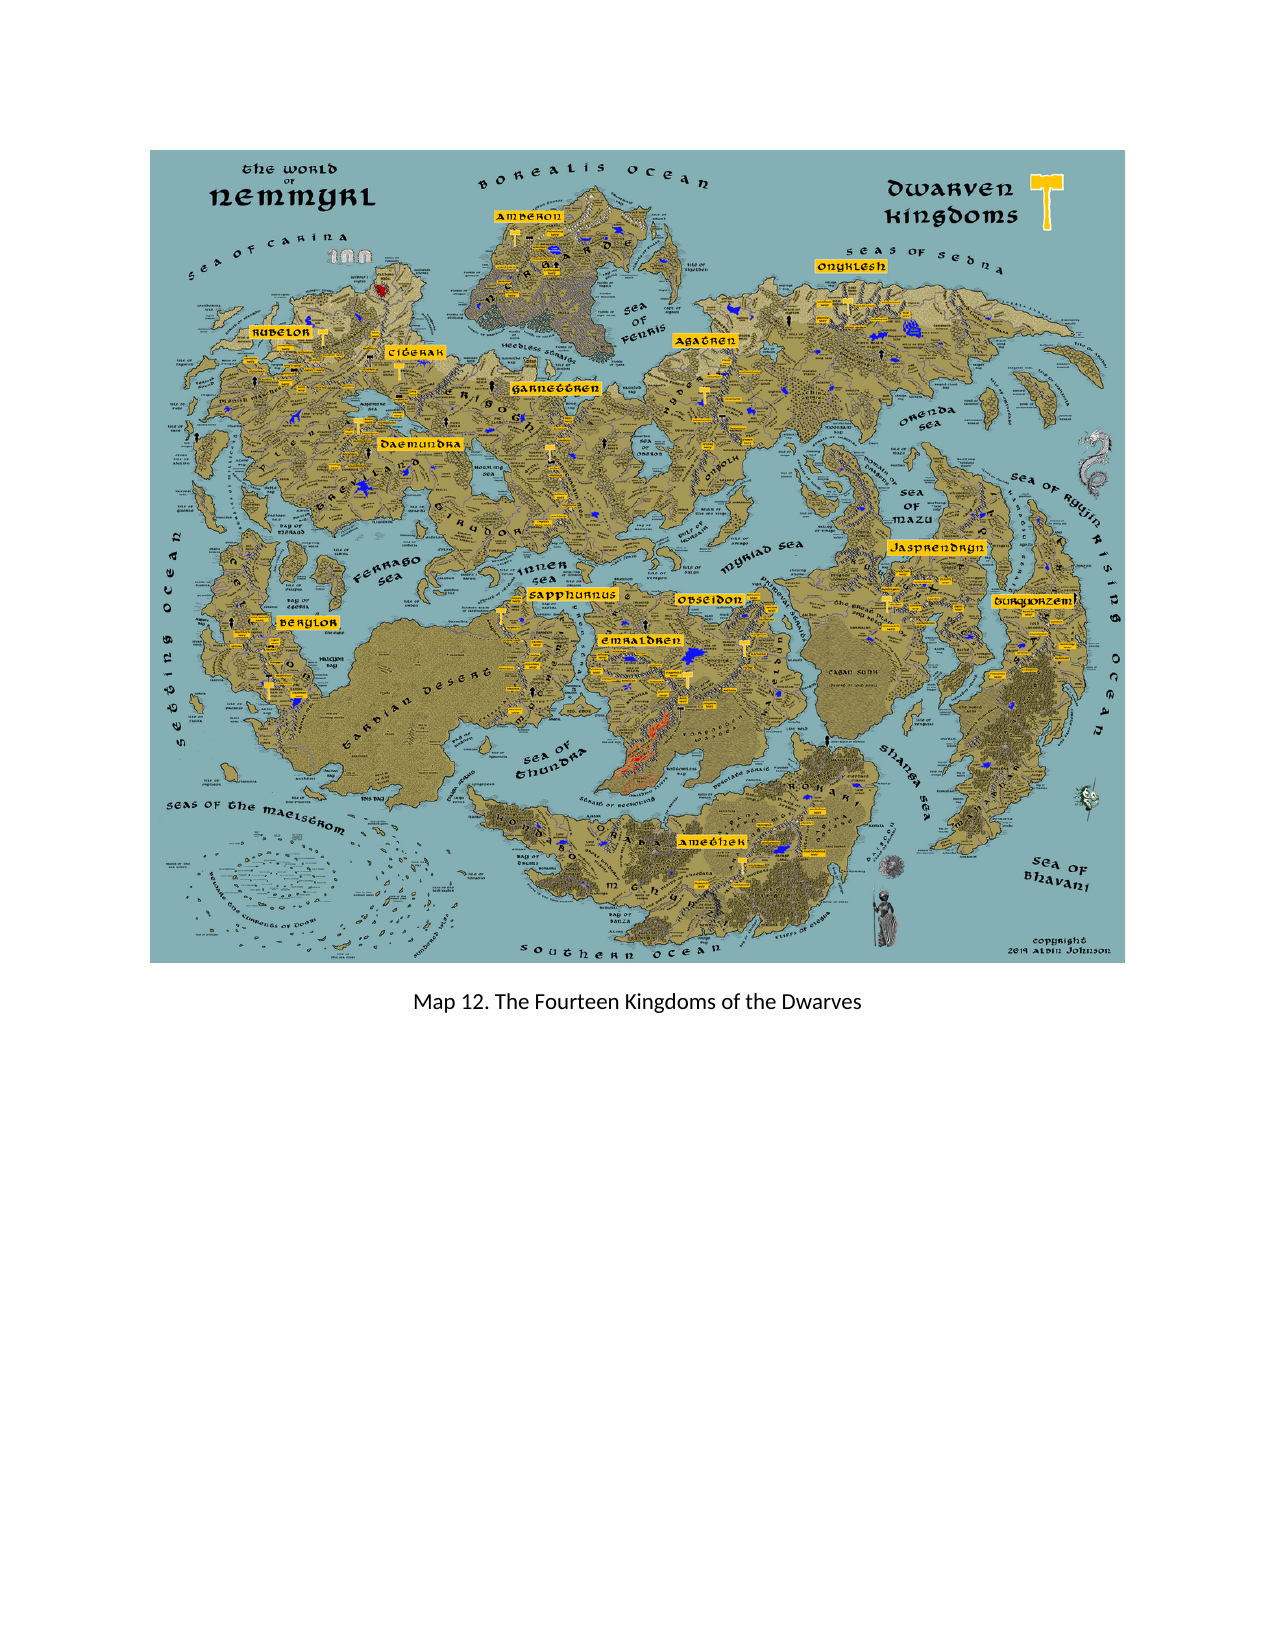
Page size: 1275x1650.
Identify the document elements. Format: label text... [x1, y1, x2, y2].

picture [150, 150, 1125, 963]
text Map 12. The Fourteen Kingdoms of the Dwarves [150, 987, 1125, 1016]
